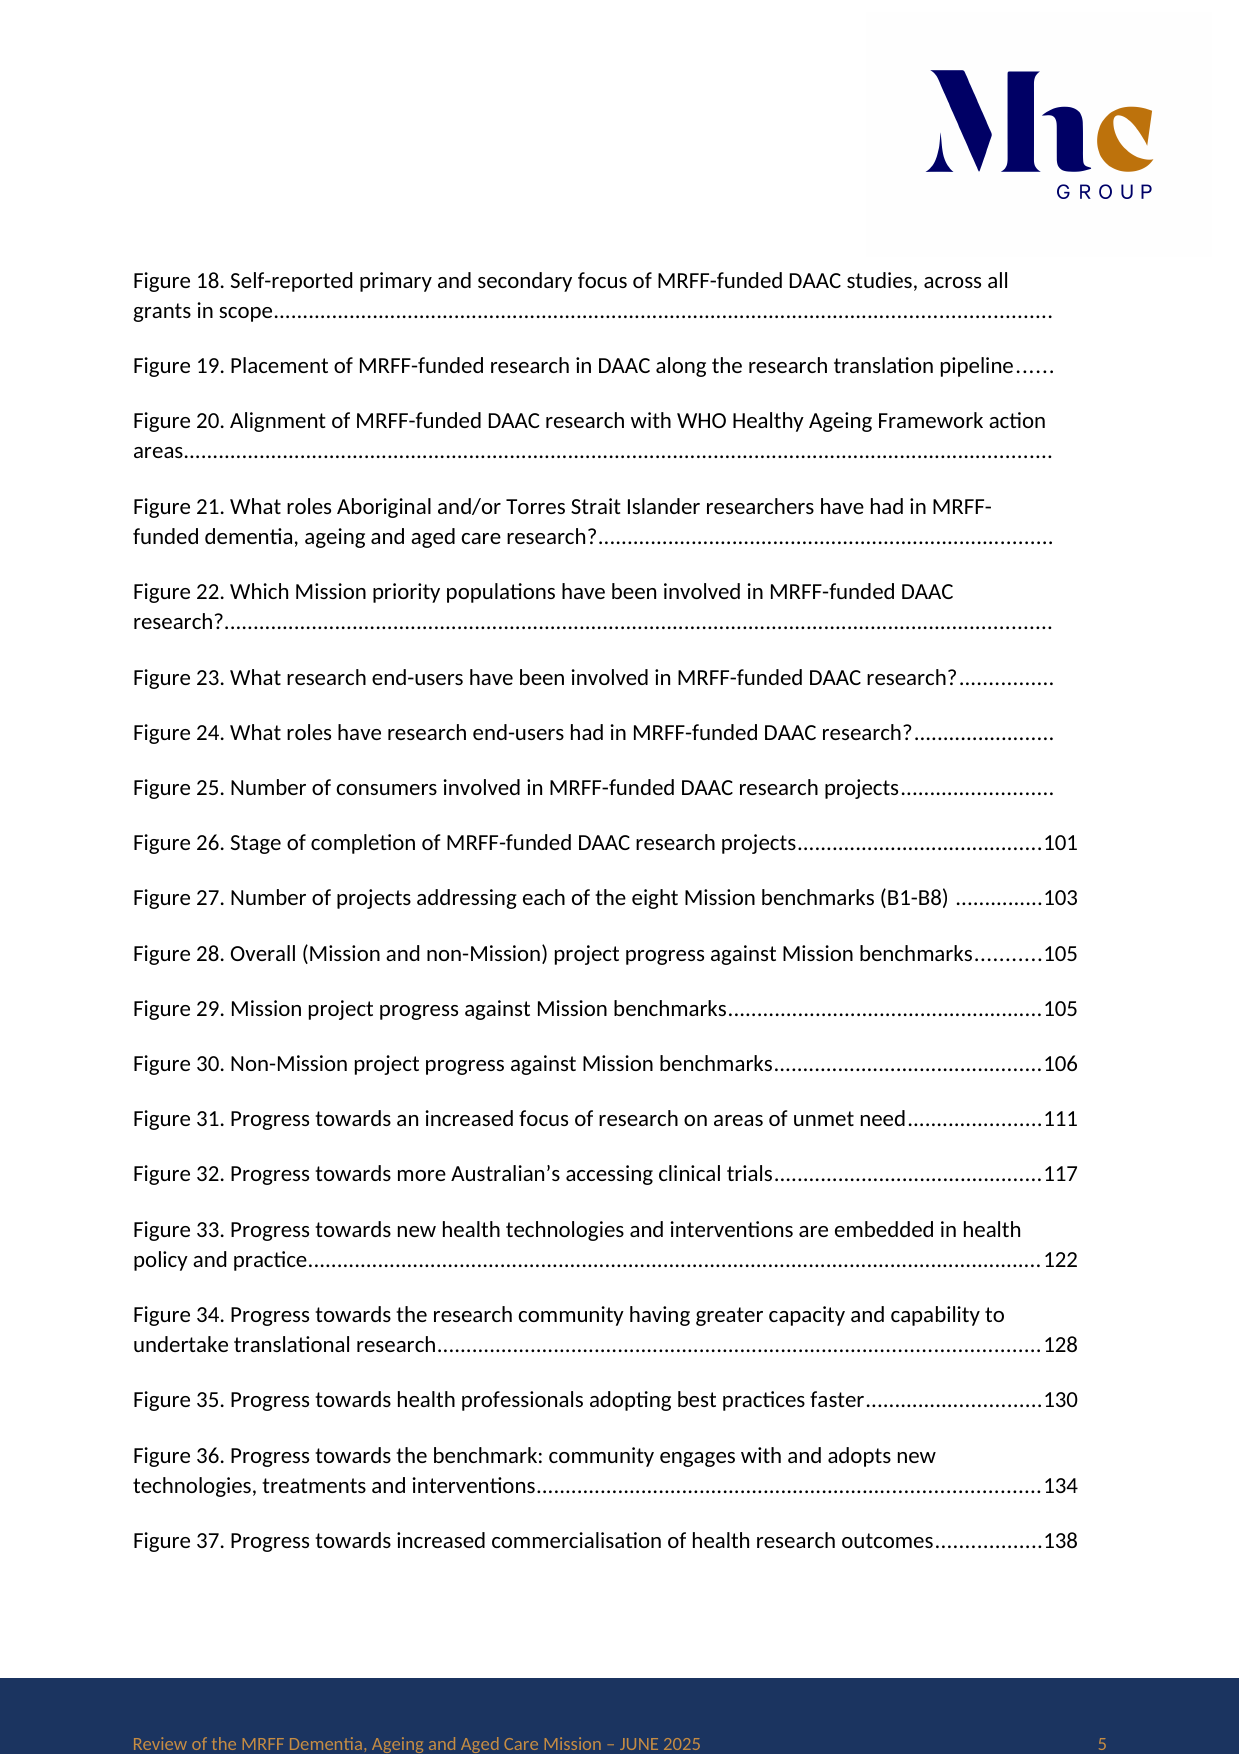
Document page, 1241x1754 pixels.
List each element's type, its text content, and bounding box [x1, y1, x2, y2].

text Figure 24. What roles have research end-users had in MRFF-funded DAAC research? 93 [133, 718, 1048, 746]
text Figure 18. Self-reported primary and secondary focus of MRFF-funded DAAC studies, across all grants in scope 79 [133, 266, 1048, 324]
picture [865, 12, 1212, 257]
text Figure 34. Progress towards the research community having greater capacity and capability to undertake translational research 128 [133, 1300, 1048, 1358]
text Figure 35. Progress towards health professionals adopting best practices faster 130 [133, 1386, 1048, 1414]
text Figure 30. Non-Mission project progress against Mission benchmarks 106 [133, 1049, 1048, 1077]
text Figure 28. Overall (Mission and non-Mission) project progress against Mission benchmarks 105 [133, 939, 1048, 967]
text Figure 27. Number of projects addressing each of the eight Mission benchmarks (B1-B8) 103 [133, 883, 1048, 912]
text Figure 21. What roles Aboriginal and/or Torres Strait Islander researchers have had in MRFF-funded dementia, ageing and aged care research? 86 [133, 492, 1048, 550]
text Figure 22. Which Mission priority populations have been involved in MRFF-funded DAAC research? 90 [133, 577, 1048, 636]
text Figure 23. What research end-users have been involved in MRFF-funded DAAC research? 92 [133, 663, 1048, 691]
text Figure 25. Number of consumers involved in MRFF-funded DAAC research projects 94 [133, 773, 1048, 801]
text Figure 20. Alignment of MRFF-funded DAAC research with WHO Healthy Ageing Framework action areas 85 [133, 406, 1048, 465]
text Figure 29. Mission project progress against Mission benchmarks 105 [133, 994, 1048, 1022]
text Figure 19. Placement of MRFF-funded research in DAAC along the research translation pipeline 83 [133, 351, 1048, 379]
text Figure 37. Progress towards increased commercialisation of health research outcomes 138 [133, 1526, 1048, 1554]
text Figure 36. Progress towards the benchmark: community engages with and adopts new technologies, treatments and interventions 134 [133, 1441, 1048, 1499]
text Figure 32. Progress towards more Australian’s accessing clinical trials 117 [133, 1159, 1048, 1188]
text Figure 31. Progress towards an increased focus of research on areas of unmet need 111 [133, 1104, 1048, 1132]
text Figure 26. Stage of completion of MRFF-funded DAAC research projects 101 [133, 828, 1048, 856]
text Figure 33. Progress towards new health technologies and interventions are embedded in health policy and practice 122 [133, 1215, 1048, 1273]
